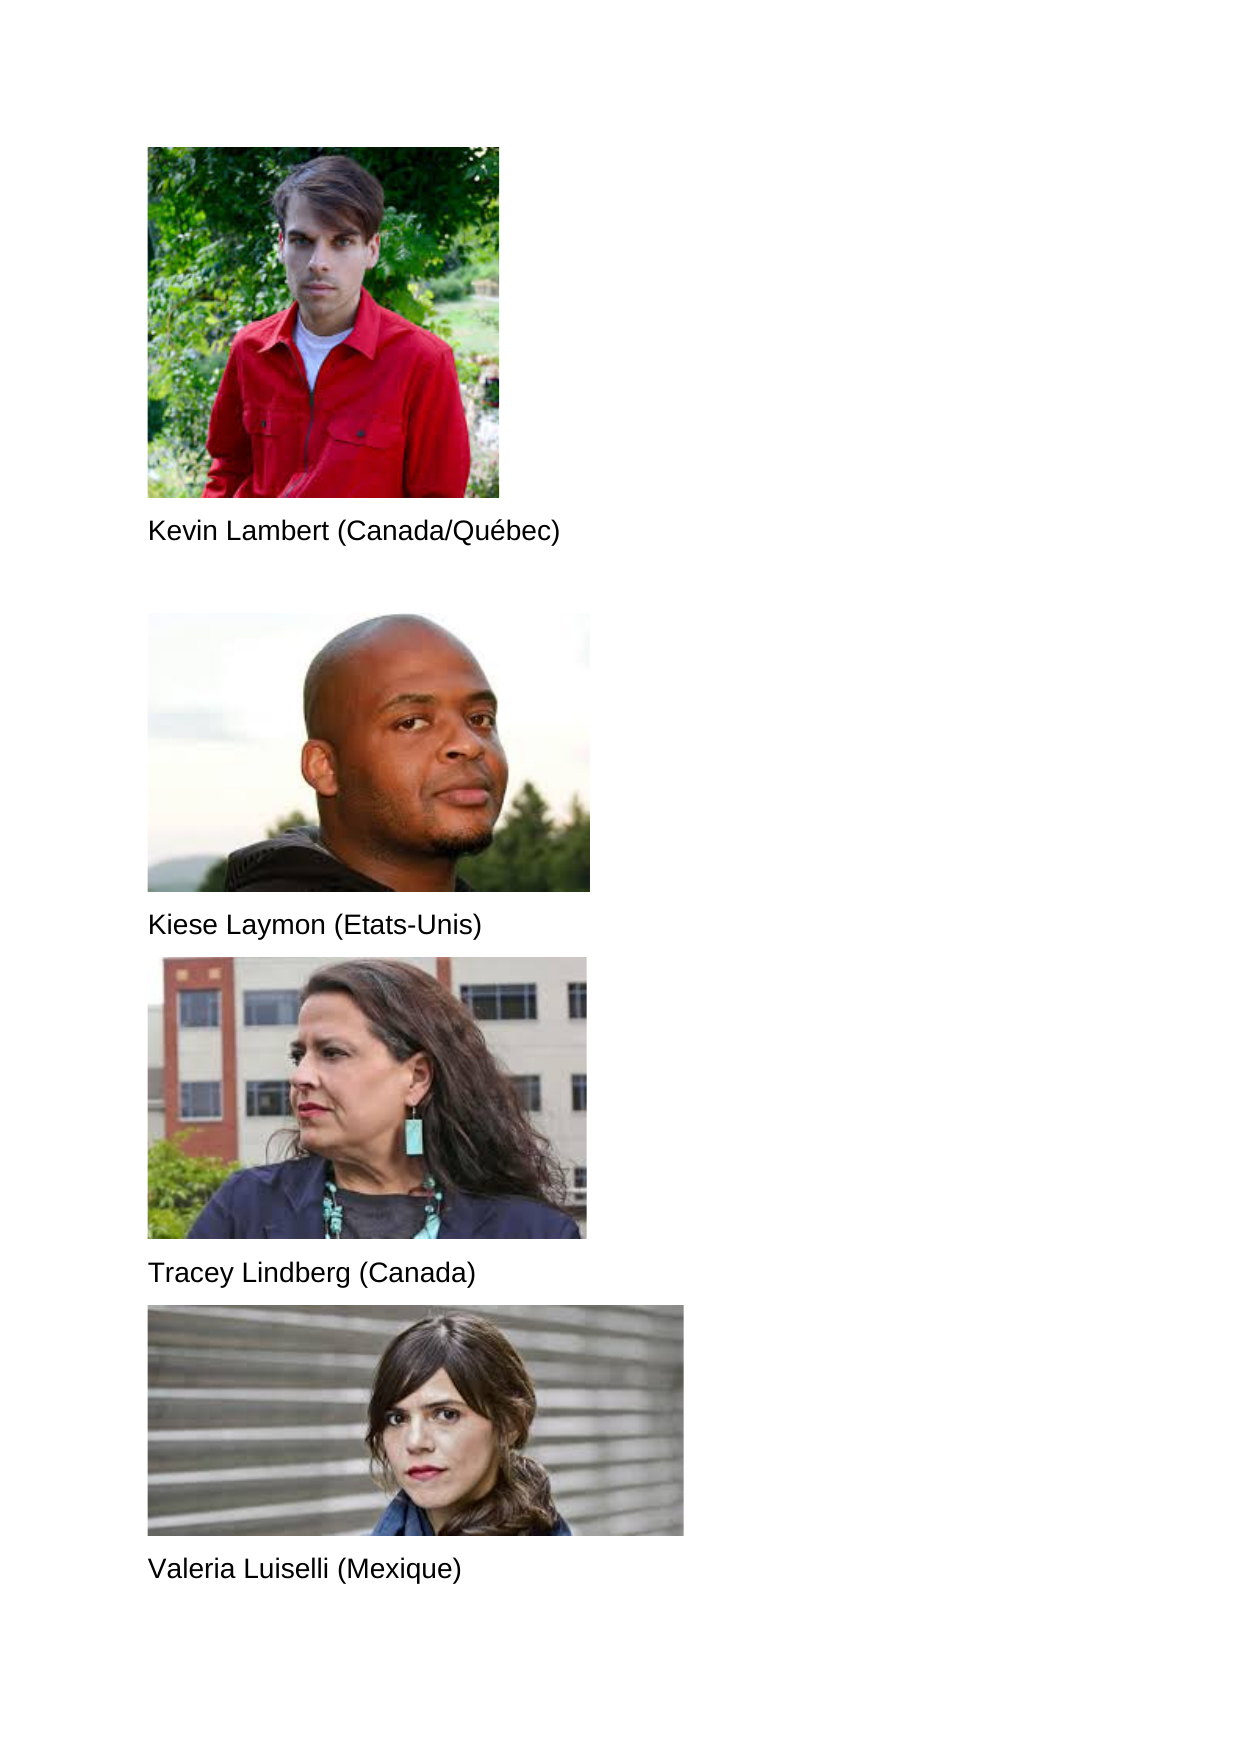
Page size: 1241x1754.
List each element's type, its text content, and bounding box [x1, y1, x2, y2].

picture [147, 613, 590, 892]
picture [147, 147, 500, 498]
text Kiese Laymon (Etats-Unis) [148, 908, 1093, 941]
text Tracey Lindberg (Canada) [148, 1255, 1093, 1289]
text Valeria Luiselli (Mexique) [148, 1552, 1093, 1584]
text Kevin Lambert (Canada/Québec) [148, 514, 1093, 547]
picture [147, 957, 587, 1239]
picture [147, 1305, 684, 1536]
